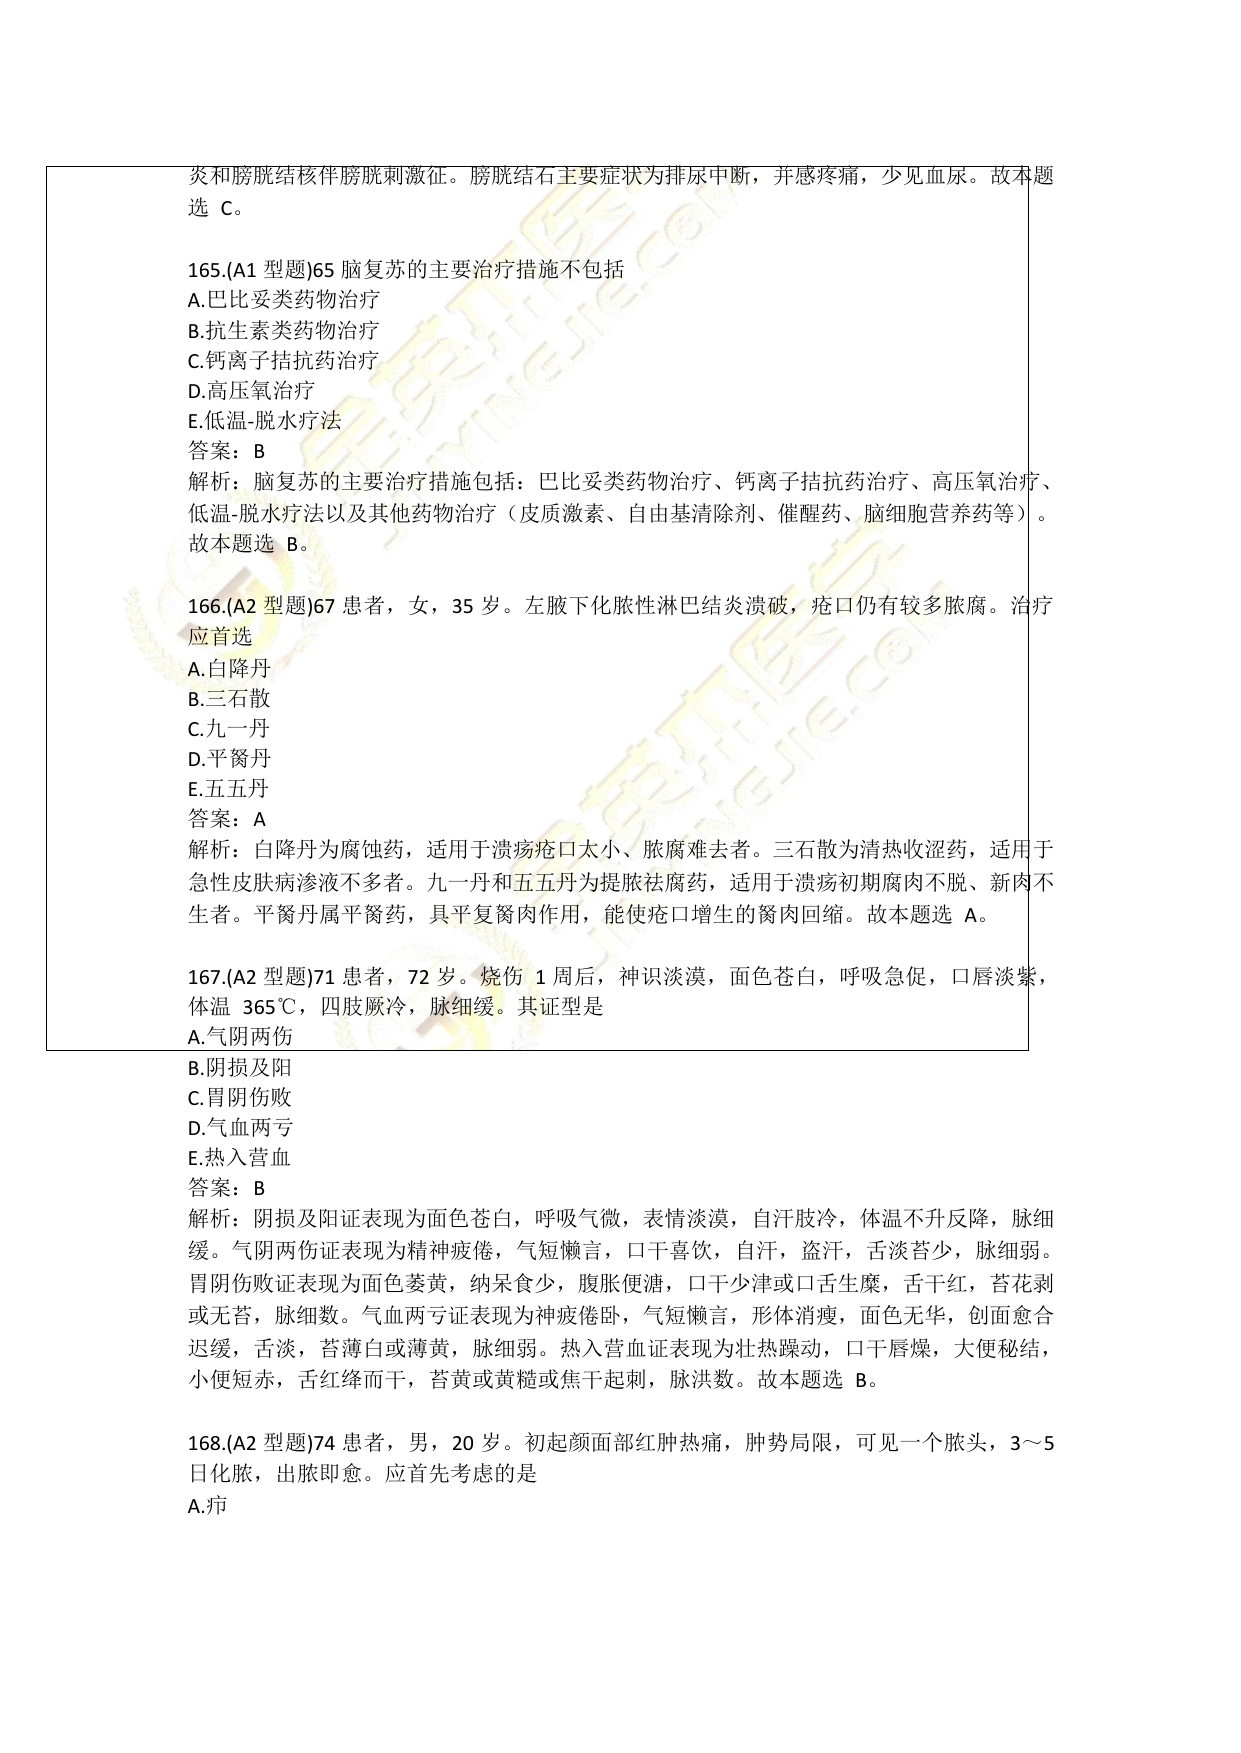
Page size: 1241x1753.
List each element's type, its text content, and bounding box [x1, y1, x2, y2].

list 缓。气阴两伤证表现为精神疲倦，气短懒言，口干喜饮，自汗，盗汗，舌淡苔少，脉细弱。 [187, 1240, 1230, 1263]
list E.五五丹 [187, 777, 1230, 802]
list 小便短赤，舌红绛而干，苔黄或黄糙或焦干起刺，脉洪数。故本题选 B。 [187, 1368, 1230, 1393]
list 解析：白降丹为腐蚀药，适用于溃疡疮口太小、脓腐难去者。三石散为清热收涩药，适用于 [187, 839, 1230, 862]
list 解析：阴损及阳证表现为面色苍白，呼吸气微，表情淡漠，自汗肢冷，体温不升反降，脉细 [187, 1208, 1230, 1231]
list B.三石散 [187, 686, 1230, 712]
list A.白降丹 [187, 656, 1230, 681]
list C.胃阴伤败 [187, 1085, 1230, 1110]
list A.气阴两伤 [187, 1025, 1230, 1050]
list 答案：B [187, 1175, 1230, 1200]
list 167.(A2 型题)71 患者，72 岁。烧伤 1 周后，神识淡漠，面色苍白，呼吸急促，口唇淡紫， [187, 964, 1230, 990]
list B.抗生素类药物治疗 [187, 318, 1230, 343]
list A.疖 [187, 1493, 1230, 1518]
list 故本题选 B。 [187, 531, 1230, 556]
list D.平胬丹 [187, 747, 1230, 772]
list 或无苔，脉细数。气血两亏证表现为神疲倦卧，气短懒言，形体消瘦，面色无华，创面愈合 [187, 1305, 1230, 1328]
list D.气血两亏 [187, 1115, 1230, 1140]
list C.九一丹 [187, 716, 1230, 742]
list C.钙离子拮抗药治疗 [187, 348, 1230, 373]
list E.低温-脱水疗法 [187, 408, 1230, 433]
picture [47, 167, 1028, 1050]
list 答案：B [187, 438, 1230, 463]
list 166.(A2 型题)67 患者，女，35 岁。左腋下化脓性淋巴结炎溃破，疮口仍有较多脓腐。治疗 [187, 594, 1230, 619]
list 168.(A2 型题)74 患者，男，20 岁。初起颜面部红肿热痛，肿势局限，可见一个脓头，3～5 [187, 1430, 1230, 1456]
list 体温 365℃，四肢厥冷，脉细缓。其证型是 [187, 994, 1230, 1020]
list 选 C。 [187, 195, 1230, 220]
list 低温-脱水疗法以及其他药物治疗（皮质激素、自由基清除剂、催醒药、脑细胞营养药等）。 [187, 501, 1230, 526]
list D.高压氧治疗 [187, 378, 1230, 403]
list 迟缓，舌淡，苔薄白或薄黄，脉细弱。热入营血证表现为壮热躁动，口干唇燥，大便秘结， [187, 1338, 1230, 1361]
list 炎和膀胱结核伴膀胱刺激征。膀胱结石主要症状为排尿中断，并感疼痛，少见血尿。故本题 [187, 165, 1230, 188]
list 解析：脑复苏的主要治疗措施包括：巴比妥类药物治疗、钙离子拮抗药治疗、高压氧治疗、 [187, 471, 1230, 494]
list A.巴比妥类药物治疗 [187, 288, 1230, 313]
list 165.(A1 型题)65 脑复苏的主要治疗措施不包括 [187, 258, 1230, 283]
list B.阴损及阳 [187, 1055, 1230, 1080]
list 答案：A [187, 807, 1230, 832]
list 生者。平胬丹属平胬药，具平复胬肉作用，能使疮口增生的胬肉回缩。故本题选 A。 [187, 902, 1230, 927]
list 日化脓，出脓即愈。应首先考虑的是 [187, 1463, 1230, 1486]
list 急性皮肤病渗液不多者。九一丹和五五丹为提脓祛腐药，适用于溃疡初期腐肉不脱、新肉不 [187, 872, 1230, 894]
list 应首选 [187, 626, 1230, 649]
list E.热入营血 [187, 1145, 1230, 1170]
list 胃阴伤败证表现为面色萎黄，纳呆食少，腹胀便溏，口干少津或口舌生糜，舌干红，苔花剥 [187, 1273, 1230, 1296]
